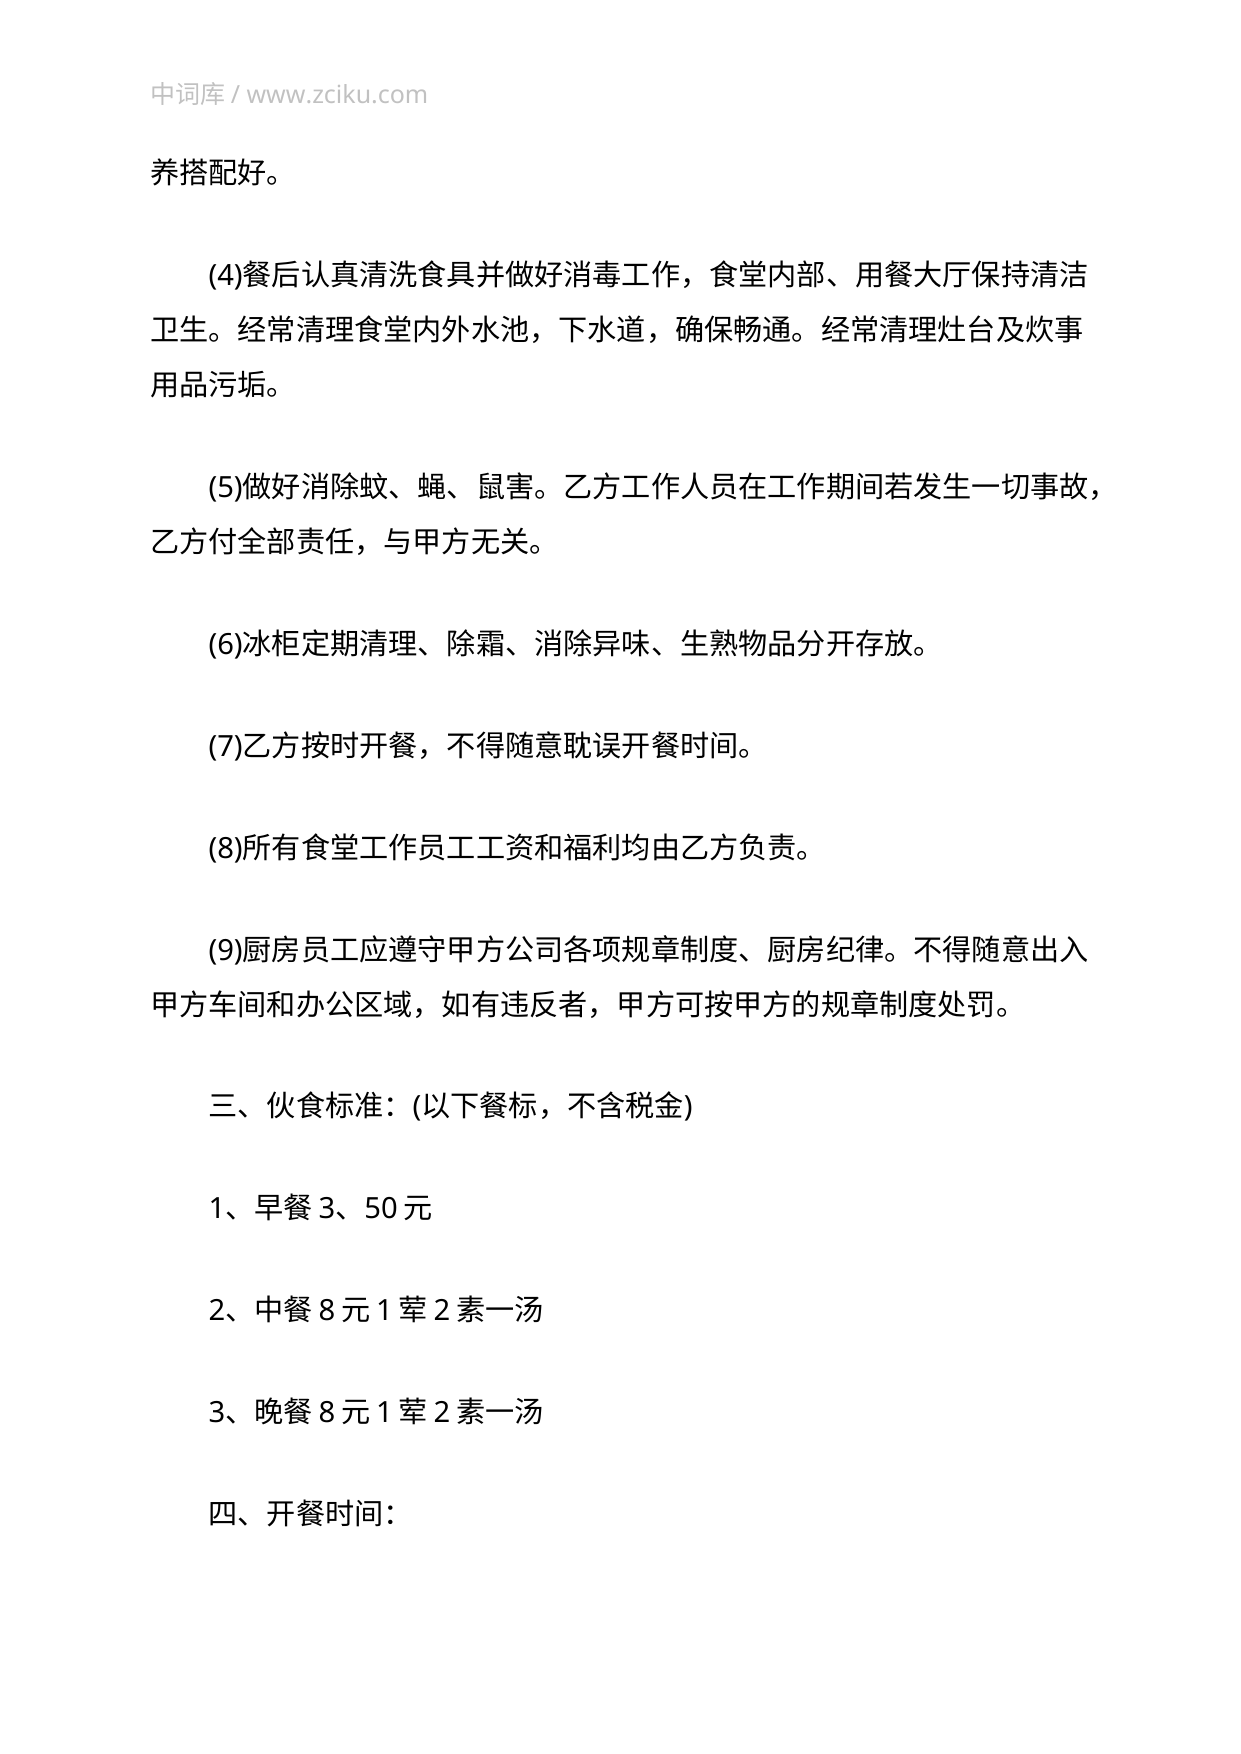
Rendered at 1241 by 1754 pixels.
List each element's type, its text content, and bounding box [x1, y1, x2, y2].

text 1、早餐3、50元 [150, 1185, 1090, 1227]
text (7)乙方按时开餐，不得随意耽误开餐时间。 [150, 722, 1090, 764]
text (9)厨房员工应遵守甲方公司各项规章制度、厨房纪律。不得随意出入甲方车间和办公区域，如有违反者，甲方可按甲方的规章制度处罚。 [150, 926, 1090, 1023]
text (4)餐后认真清洗食具并做好消毒工作，食堂内部、用餐大厅保持清洁卫生。经常清理食堂内外水池，下水道，确保畅通。经常清理灶台及炊事用品污垢。 [150, 252, 1090, 404]
text (6)冰柜定期清理、除霜、消除异味、生熟物品分开存放。 [150, 620, 1090, 663]
text (5)做好消除蚊、蝇、鼠害。乙方工作人员在工作期间若发生一切事故，乙方付全部责任，与甲方无关。 [150, 463, 1090, 561]
text 四、开餐时间： [150, 1491, 1090, 1533]
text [150, 150, 1090, 192]
text 3、晚餐8元1荤2素一汤 [150, 1389, 1090, 1431]
text (8)所有食堂工作员工工资和福利均由乙方负责。 [150, 824, 1090, 867]
text 2、中餐8元1荤2素一汤 [150, 1287, 1090, 1329]
text 三、伙食标准：(以下餐标，不含税金) [150, 1083, 1090, 1125]
